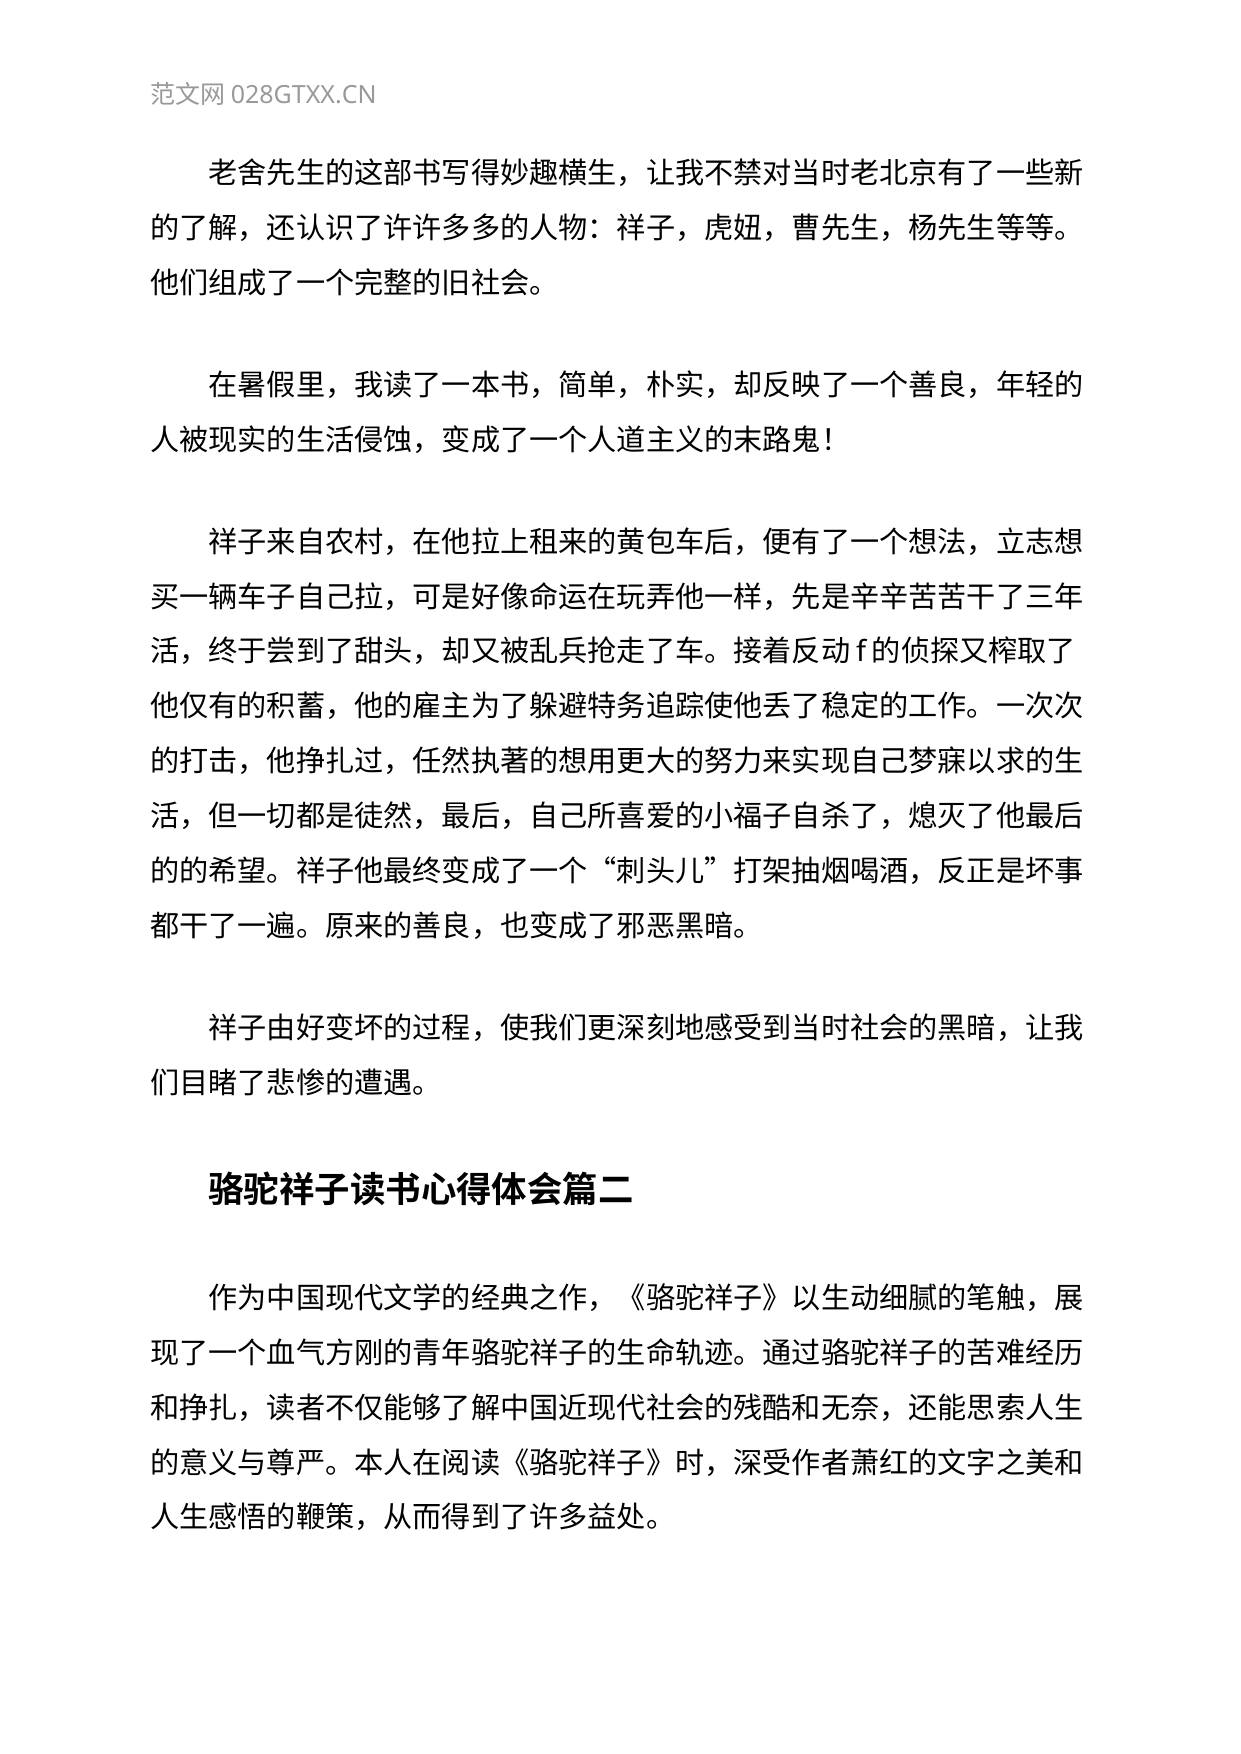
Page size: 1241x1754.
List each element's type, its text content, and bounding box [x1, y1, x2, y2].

text 老舍先生的这部书写得妙趣横生，让我不禁对当时老北京有了一些新的了解，还认识了许许多多的人物：祥子，虎妞，曹先生，杨先生等等。他们组成了一个完整的旧社会。 [150, 150, 1090, 302]
text 祥子来自农村，在他拉上租来的黄包车后，便有了一个想法，立志想买一辆车子自己拉，可是好像命运在玩弄他一样，先是辛辛苦苦干了三年活，终于尝到了甜头，却又被乱兵抢走了车。接着反动f的侦探又榨取了他仅有的积蓄，他的雇主为了躲避特务追踪使他丢了稳定的工作。一次次的打击，他挣扎过，任然执著的想用更大的努力来实现自己梦寐以求的生活，但一切都是徒然，最后，自己所喜爱的小福子自杀了，熄灭了他最后的的希望。祥子他最终变成了一个“刺头儿”打架抽烟喝酒，反正是坏事都干了一遍。原来的善良，也变成了邪恶黑暗。 [150, 518, 1090, 945]
text 骆驼祥子读书心得体会篇二 [150, 1161, 1090, 1212]
text 祥子由好变坏的过程，使我们更深刻地感受到当时社会的黑暗，让我们目睹了悲惨的遭遇。 [150, 1004, 1090, 1102]
text 在暑假里，我读了一本书，简单，朴实，却反映了一个善良，年轻的人被现实的生活侵蚀，变成了一个人道主义的末路鬼！ [150, 362, 1090, 459]
text 作为中国现代文学的经典之作，《骆驼祥子》以生动细腻的笔触，展现了一个血气方刚的青年骆驼祥子的生命轨迹。通过骆驼祥子的苦难经历和挣扎，读者不仅能够了解中国近现代社会的残酷和无奈，还能思索人生的意义与尊严。本人在阅读《骆驼祥子》时，深受作者萧红的文字之美和人生感悟的鞭策，从而得到了许多益处。 [150, 1274, 1090, 1536]
